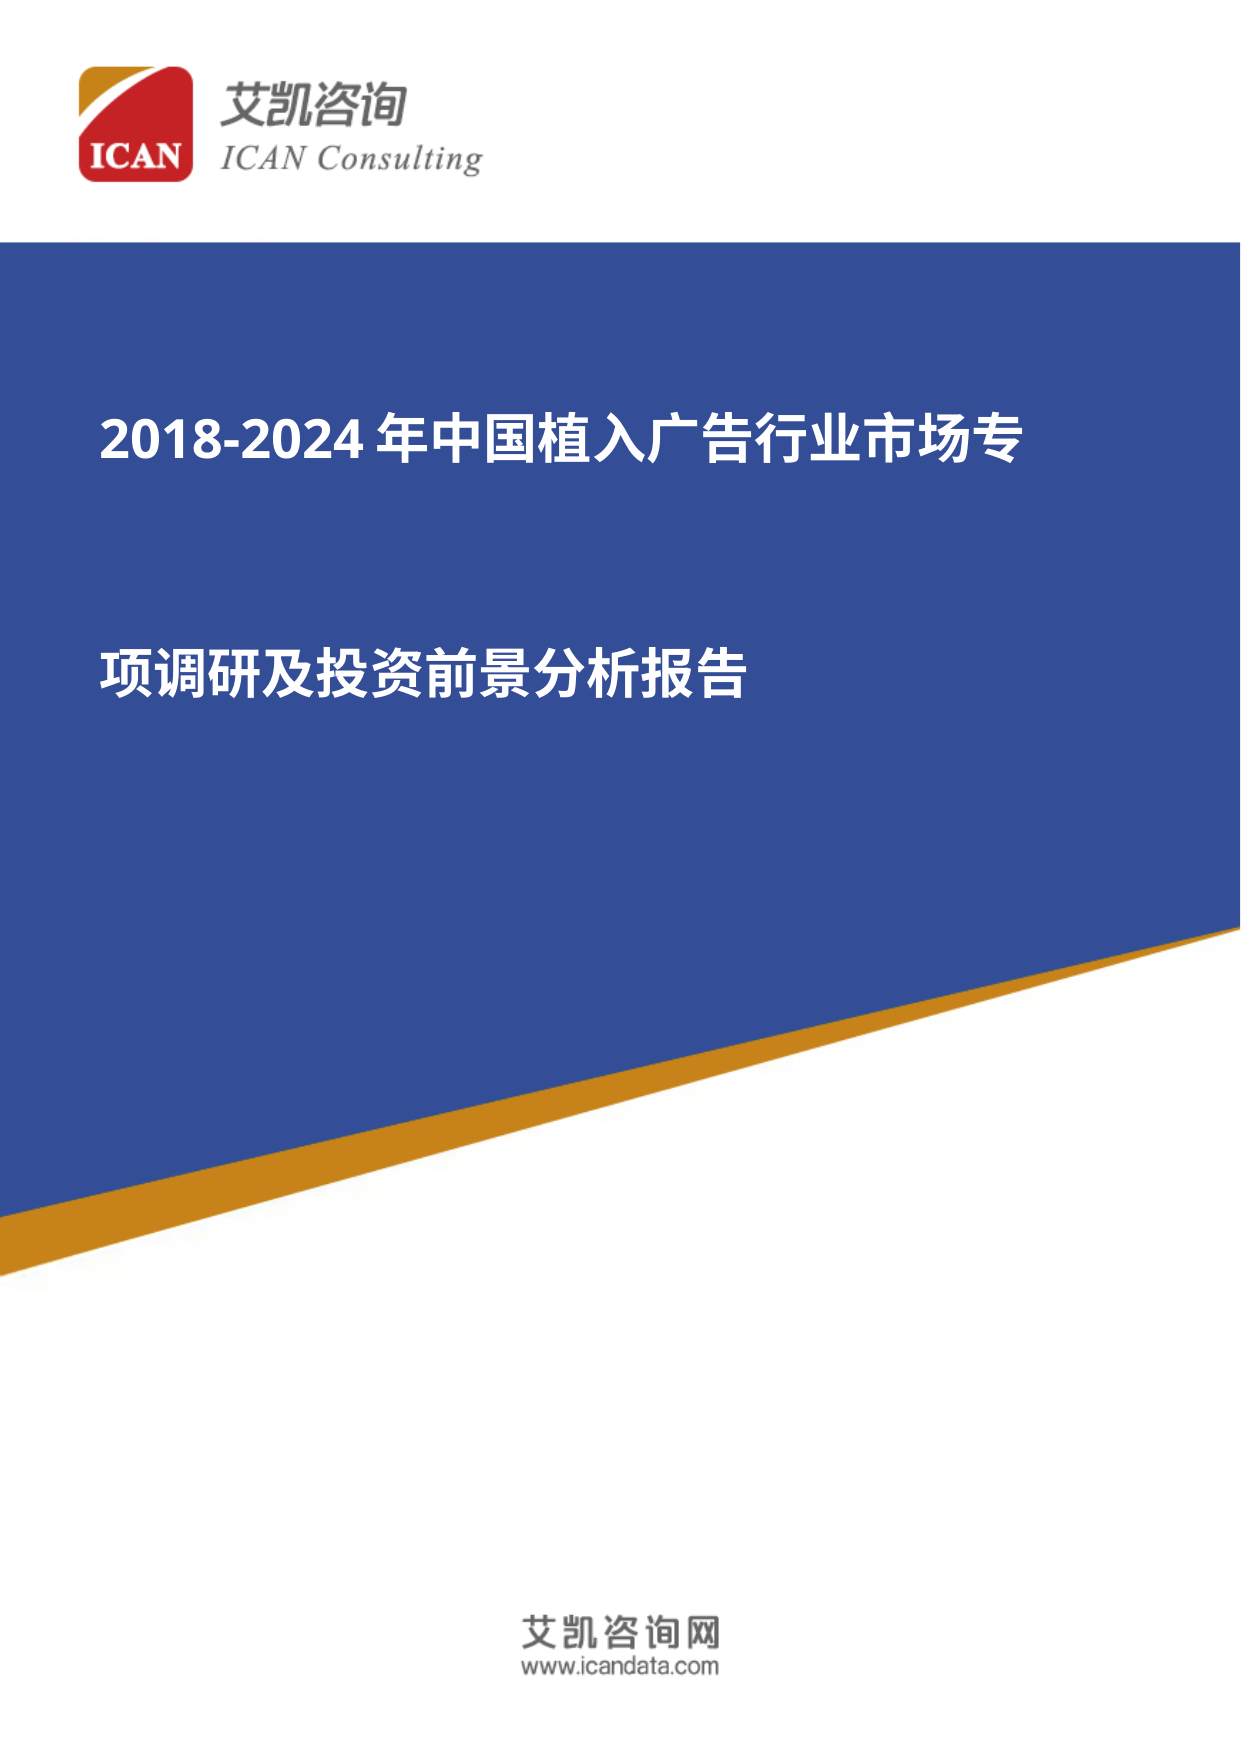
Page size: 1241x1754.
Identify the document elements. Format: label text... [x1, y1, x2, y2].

picture [0, 5, 1241, 1754]
subtitle 2018-2024年中国植入广告行业市场专项调研及投资前景分析报告 [99, 386, 1053, 718]
